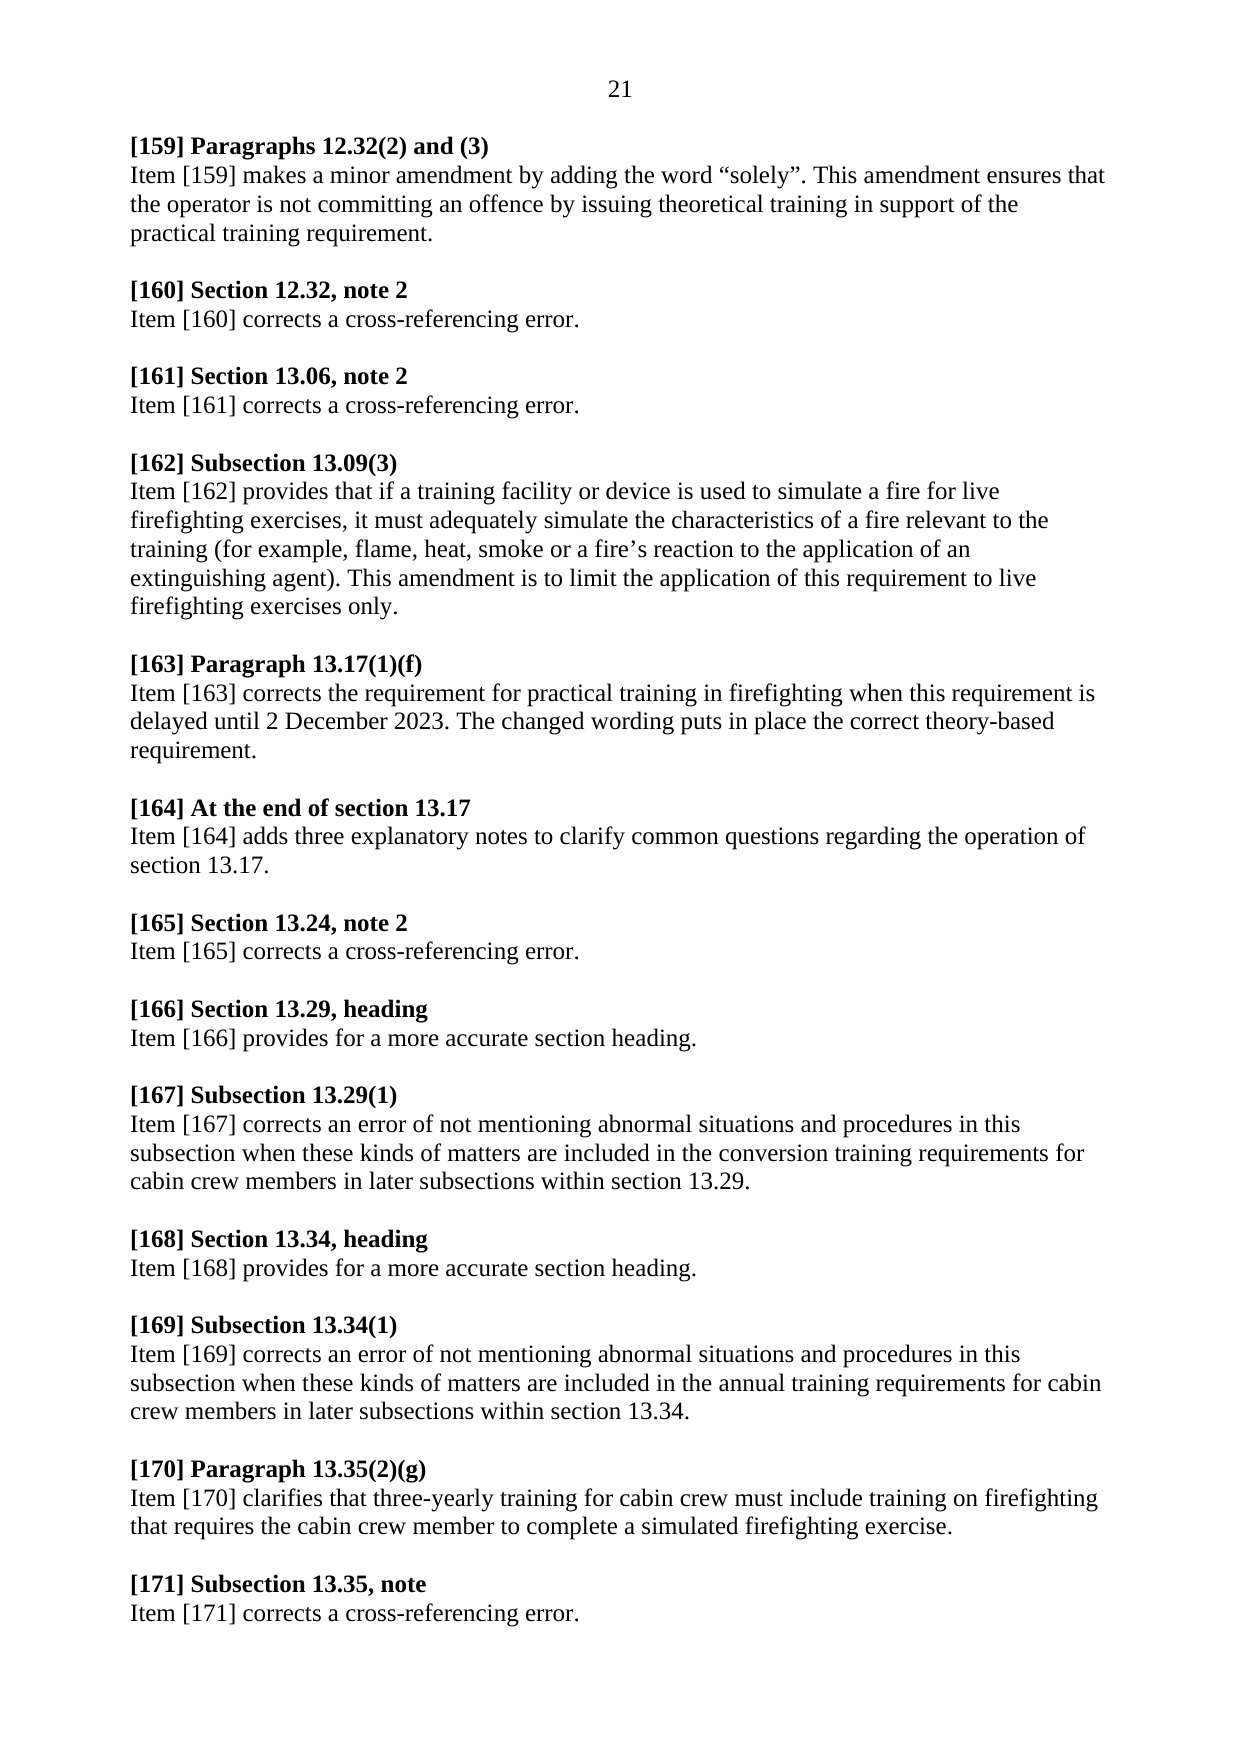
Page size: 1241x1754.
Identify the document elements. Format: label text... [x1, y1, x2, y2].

text Item [160] corrects a cross-referencing error. [130, 304, 1110, 333]
text [162] Subsection 13.09(3) [130, 448, 1110, 476]
text Item [168] provides for a more accurate section heading. [130, 1253, 1110, 1281]
text [170] Paragraph 13.35(2)(g) [130, 1454, 1110, 1483]
text Item [171] corrects a cross-referencing error. [130, 1598, 1110, 1626]
text [169] Subsection 13.34(1) [130, 1310, 1110, 1339]
text Item [159] makes a minor amendment by adding the word “solely”. This amendment ensures that the operator is not committing an offence by issuing theoretical training in support of the practical training requirement. [130, 160, 1110, 246]
text [161] Section 13.06, note 2 [130, 361, 1110, 390]
text [160] Section 12.32, note 2 [130, 275, 1110, 304]
text Item [167] corrects an error of not mentioning abnormal situations and procedures in this subsection when these kinds of matters are included in the conversion training requirements for cabin crew members in later subsections within section 13.29. [130, 1109, 1110, 1195]
text [166] Section 13.29, heading [130, 994, 1110, 1023]
text Item [165] corrects a cross-referencing error. [130, 936, 1110, 965]
text [171] Subsection 13.35, note [130, 1569, 1110, 1598]
text Item [161] corrects a cross-referencing error. [130, 390, 1110, 419]
text [165] Section 13.24, note 2 [130, 908, 1110, 936]
text [164] At the end of section 13.17 [130, 793, 1110, 821]
text Item [163] corrects the requirement for practical training in firefighting when this requirement is delayed until 2 December 2023. The changed wording puts in place the correct theory-based requirement. [130, 678, 1110, 764]
text Item [166] provides for a more accurate section heading. [130, 1023, 1110, 1051]
text [163] Paragraph 13.17(1)(f) [130, 649, 1110, 678]
text [168] Section 13.34, heading [130, 1224, 1110, 1253]
text Item [164] adds three explanatory notes to clarify common questions regarding the operation of section 13.17. [130, 821, 1110, 879]
text Item [170] clarifies that three-yearly training for cabin crew must include training on firefighting that requires the cabin crew member to complete a simulated firefighting exercise. [130, 1483, 1110, 1540]
text Item [162] provides that if a training facility or device is used to simulate a fire for live firefighting exercises, it must adequately simulate the characteristics of a fire relevant to the training (for example, flame, heat, smoke or a fire’s reaction to the application of an extinguishing agent). This amendment is to limit the application of this requirement to live firefighting exercises only. [130, 476, 1110, 620]
text Item [169] corrects an error of not mentioning abnormal situations and procedures in this subsection when these kinds of matters are included in the annual training requirements for cabin crew members in later subsections within section 13.34. [130, 1339, 1110, 1425]
text [159] Paragraphs 12.32(2) and (3) [130, 131, 1110, 160]
text [167] Subsection 13.29(1) [130, 1080, 1110, 1109]
